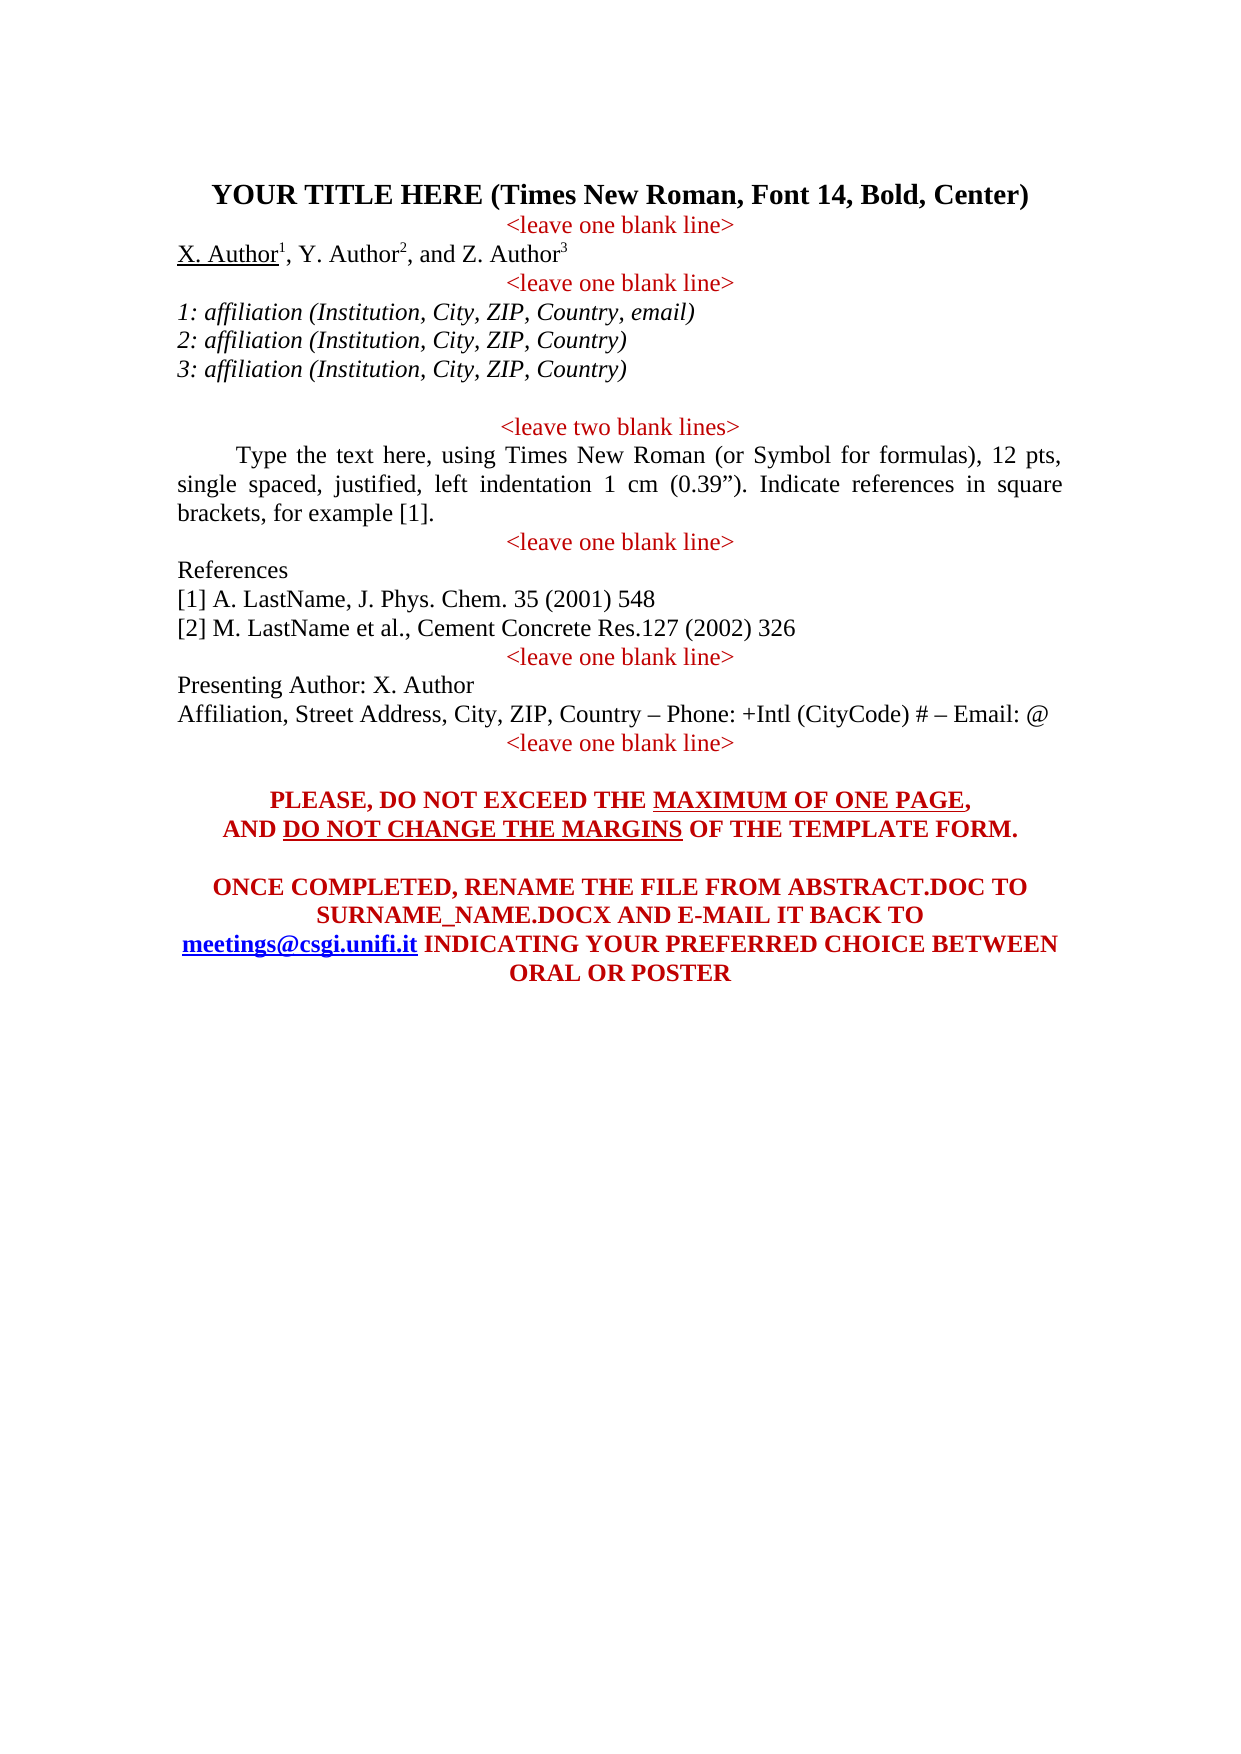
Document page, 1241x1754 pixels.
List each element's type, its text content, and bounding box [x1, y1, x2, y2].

text [2] M. LastName et al., Cement Concrete Res.127 (2002) 326 [177, 613, 1063, 642]
text <leave two blank lines> [177, 412, 1063, 441]
text 3: affiliation (Institution, City, ZIP, Country) [177, 354, 1063, 383]
text Type the text here, using Times New Roman (or Symbol for formulas), 12 pts, single spaced, justified, left indentation 1 cm (0.39”). Indicate references in square brackets, for example [1]. [177, 441, 1063, 527]
text YOUR TITLE HERE (Times New Roman, Font 14, Bold, Center) [177, 177, 1063, 211]
text Affiliation, Street Address, City, ZIP, Country – Phone: +Intl (CityCode) # – Email: @ [177, 699, 1063, 728]
text <leave one blank line> [177, 642, 1063, 671]
text ONCE COMPLETED, RENAME THE FILE FROM ABSTRACT.DOC TO SURNAME_NAME.DOCX AND E-MAIL IT BACK TO [177, 872, 1063, 929]
text References [177, 556, 1063, 584]
text [1] A. LastName, J. Phys. Chem. 35 (2001) 548 [177, 584, 1063, 613]
text <leave one blank line> [177, 211, 1063, 239]
text 1: affiliation (Institution, City, ZIP, Country, email) [177, 297, 1063, 326]
text AND DO NOT CHANGE THE MARGINS OF THE TEMPLATE FORM. [177, 814, 1063, 843]
text Presenting Author: X. Author [177, 671, 1063, 699]
text 2: affiliation (Institution, City, ZIP, Country) [177, 326, 1063, 354]
text <leave one blank line> [177, 527, 1063, 556]
text meetings@csgi.unifi.it INDICATING YOUR PREFERRED CHOICE BETWEEN ORAL OR POSTER [177, 929, 1063, 987]
text <leave one blank line> [177, 268, 1063, 297]
text PLEASE, DO NOT EXCEED THE MAXIMUM OF ONE PAGE, [177, 786, 1063, 814]
text X. Author1, Y. Author2, and Z. Author3 [177, 239, 1063, 268]
text <leave one blank line> [177, 728, 1063, 757]
